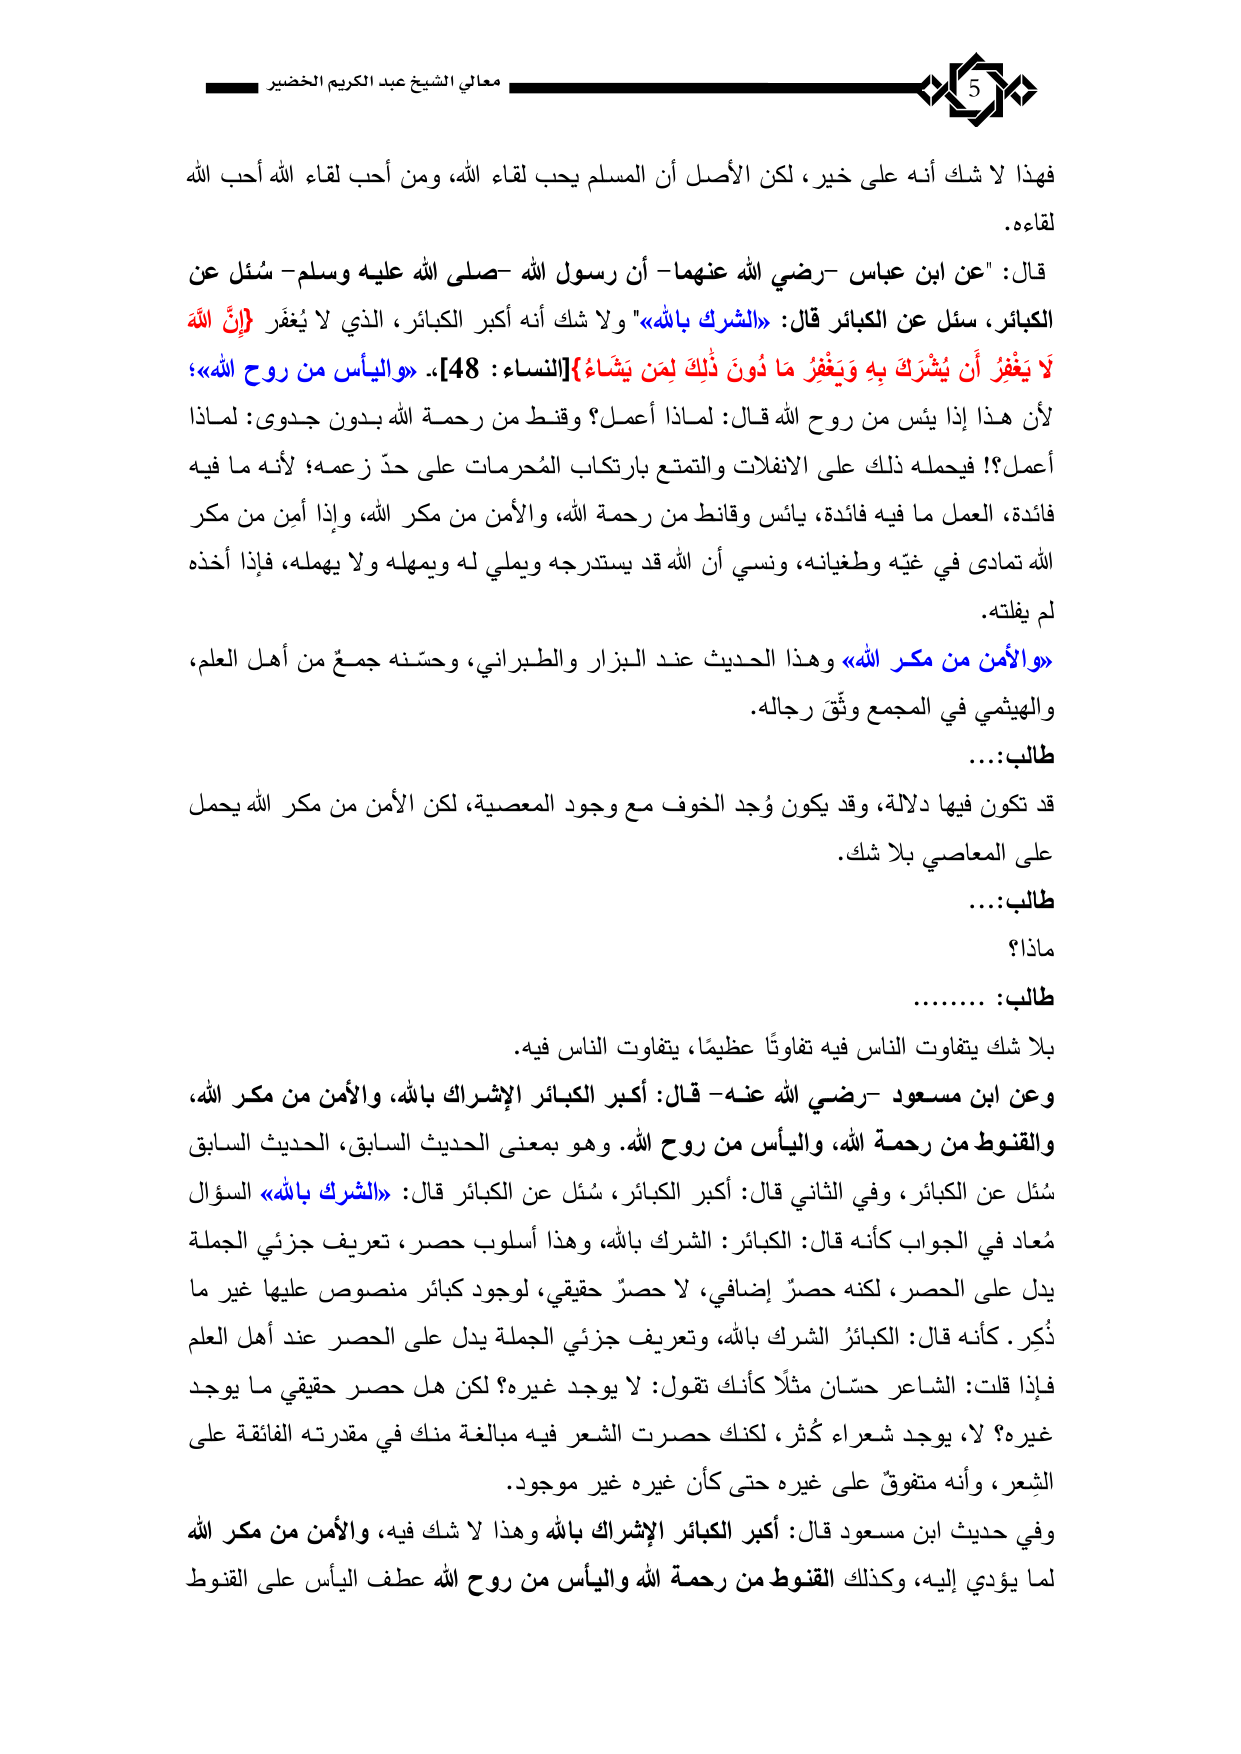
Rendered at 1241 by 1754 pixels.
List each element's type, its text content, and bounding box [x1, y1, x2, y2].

text طالب:... [187, 731, 1053, 779]
text وعن ابن مسعود -رضي الله عنه- قال: أكبر الكبائر الإشراك بالله، والأمن من مكر الله، والقنوط من رحمة الله، واليأس من روح الله. وهو بمعنى الحديث السابق، الحديث السابق سُئل عن الكبائر، وفي الثاني قال: أكبر الكبائر، سُئل عن الكبائر قال: «الشرك بالله» السؤال مُعاد في الجواب كأنه قال: الكبائر: الشرك بالله، وهذا أسلوب حصر، تعريف جزئي الجملة يدل على الحصر، لكنه حصرٌ إضافي، لا حصرٌ حقيقي، لوجود كبائر منصوص عليها غير ما ذُكِر. كأنه قال: الكبائرُ الشرك بالله، وتعريف جزئي الجملة يدل على الحصر عند أهل العلم فإذا قلت: الشاعر حسّان مثلًا كأنك تقول: لا يوجد غيره؟ لكن هل حصر حقيقي ما يوجد غيره؟ لا، يوجد شعراء كُثر، لكنك حصرت الشعر فيه مبالغة منك في مقدرته الفائقة على الشِعر، وأنه متفوقٌ على غيره حتى كأن غيره غير موجود. [187, 1070, 1053, 1506]
text طالب: ........ [187, 973, 1053, 1022]
text «والأمن من مكر الله» وهذا الحديث عند البزار والطبراني، وحسّنه جمعٌ من أهل العلم، والهيثمي في المجمع وثّقَ رجاله. [187, 634, 1053, 731]
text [187, 1506, 1053, 1603]
text ماذا؟ [187, 924, 1053, 973]
text طالب:... [187, 876, 1053, 924]
text بلا شك يتفاوت الناس فيه تفاوتًا عظيمًا، يتفاوت الناس فيه. [187, 1022, 1053, 1070]
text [187, 150, 1053, 247]
text قال: "عن ابن عباس -رضي الله عنهما- أن رسول الله -صلى الله عليه وسلم- سُئل عن الكبائر، سئل عن الكبائر قال: «الشرك بالله»" ولا شك أنه أكبر الكبائر، الذي لا يُغفَر {إِنَّ اللَّهَ لَا يَغْفِرُ أَن يُشْرَكَ بِهِ وَيَغْفِرُ مَا دُونَ ذَٰلِكَ لِمَن يَشَاءُ}[النساء: 48]، «واليأس من روح الله»؛ لأن هذا إذا يئس من روح الله قال: لماذا أعمل؟ وقنط من رحمة الله بدون جدوى: لماذا أعمل؟! فيحمله ذلك على الانفلات والتمتع بارتكاب المُحرمات على حدّ زعمه؛ لأنه ما فيه فائدة، العمل ما فيه فائدة، يائس وقانط من رحمة الله، والأمن من مكر الله، وإذا أمِن من مكر الله تمادى في غيّه وطغيانه، ونسي أن الله قد يستدرجه ويملي له ويمهله ولا يهمله، فإذا أخذه لم يفلته. [187, 247, 1053, 634]
text قد تكون فيها دلالة، وقد يكون وُجد الخوف مع وجود المعصية، لكن الأمن من مكر الله يحمل على المعاصي بلا شك. [187, 779, 1053, 876]
